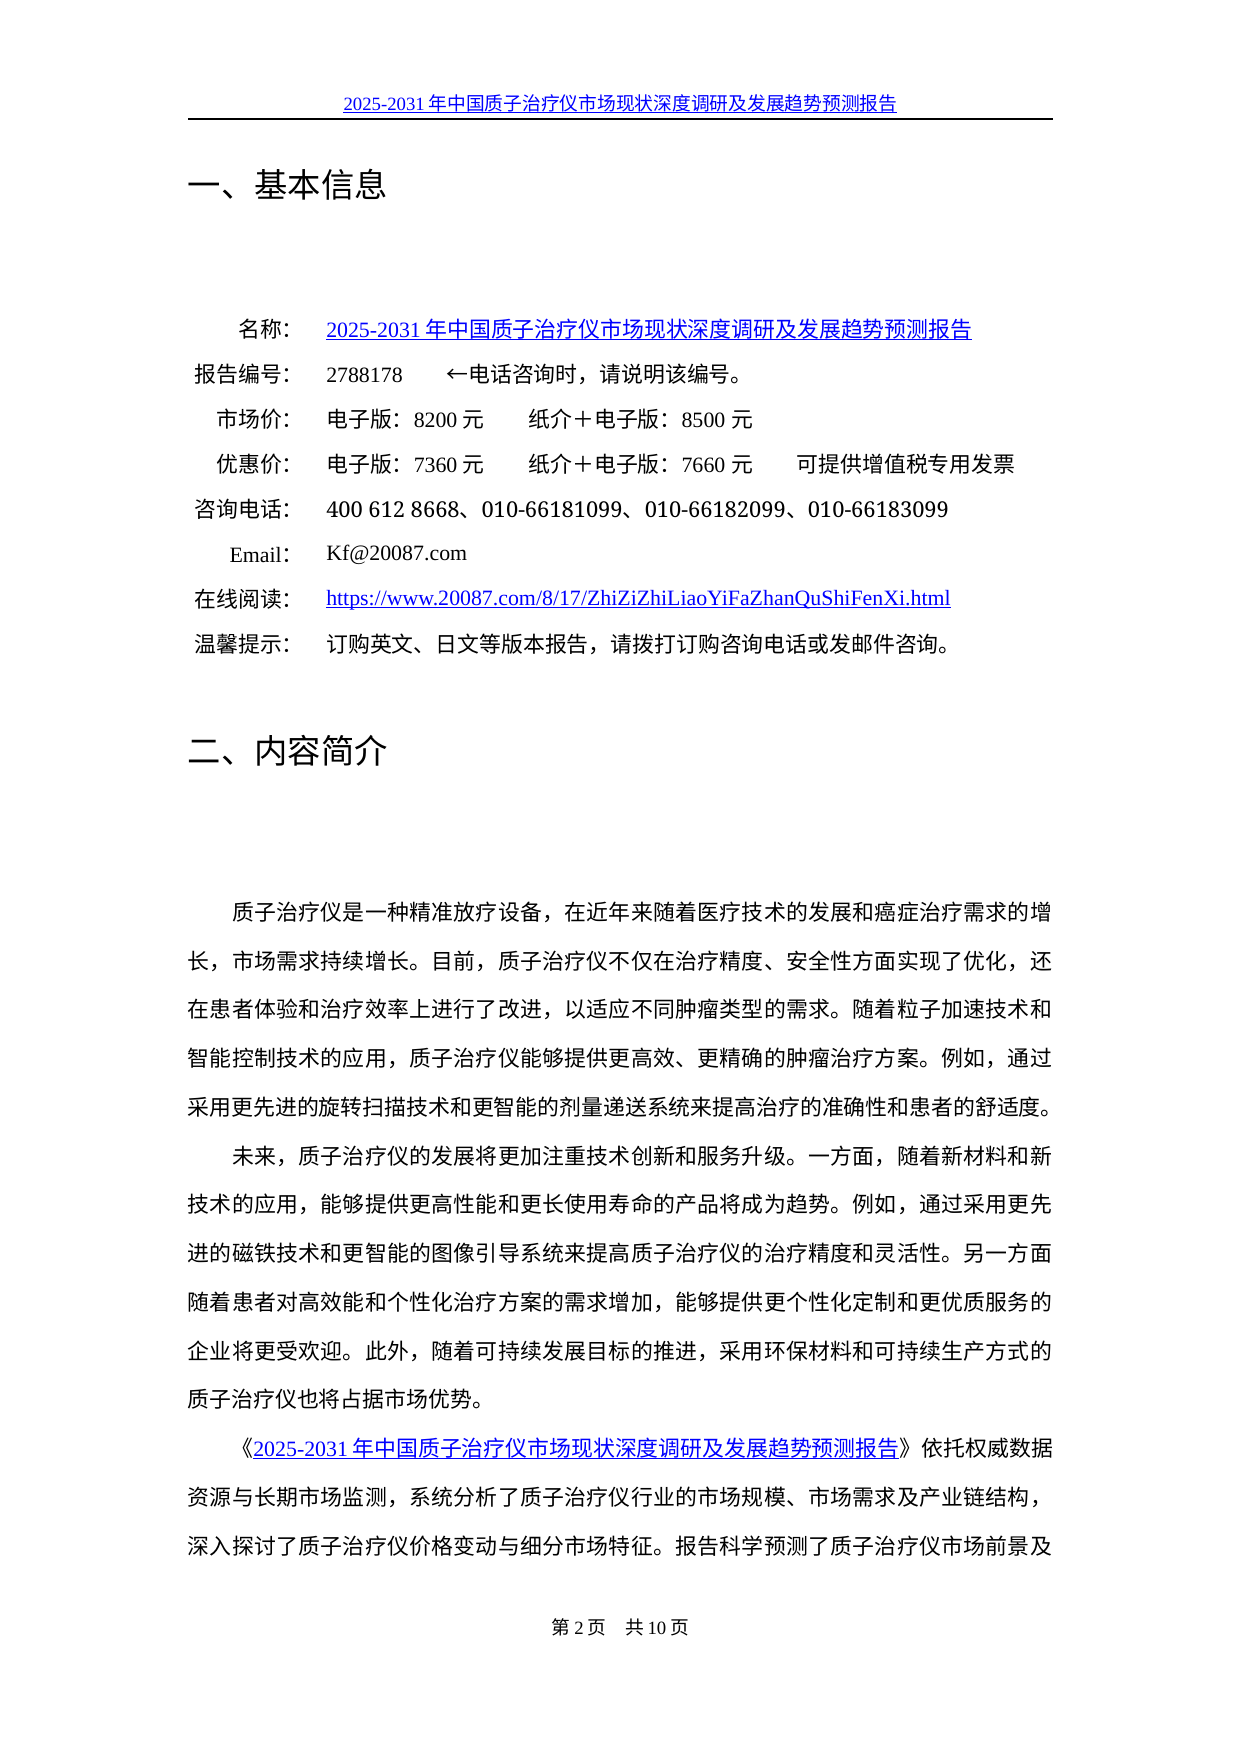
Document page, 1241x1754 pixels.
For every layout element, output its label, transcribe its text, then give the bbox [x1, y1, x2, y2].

table_cell [315, 582, 1073, 627]
table_cell 订购英文、日文等版本报告，请拨打订购咨询电话或发邮件咨询。 [315, 627, 1073, 672]
title 一、基本信息 [187, 150, 1053, 215]
table_cell Email： [167, 537, 315, 582]
table_cell 报告编号： [167, 357, 315, 402]
table_cell 咨询电话： [167, 492, 315, 537]
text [187, 894, 1053, 1561]
table_cell 温馨提示： [167, 627, 315, 672]
table_cell 电子版：8200 元 纸介＋电子版：8500 元 [315, 402, 1073, 447]
table_cell Kf@20087.com [315, 537, 1073, 582]
table_cell 400 612 8668、010-66181099、010-66182099、010-66183099 [315, 492, 1073, 537]
table_cell 电子版：7360 元 纸介＋电子版：7660 元 可提供增值税专用发票 [315, 447, 1073, 492]
table_header 名称： [167, 312, 315, 357]
table_header 2025-2031年中国质子治疗仪市场现状深度调研及发展趋势预测报告 [315, 312, 1073, 357]
table_cell 2788178 ←电话咨询时，请说明该编号。 [315, 357, 1073, 402]
title 二、内容简介 [187, 717, 1053, 782]
table_cell 优惠价： [167, 447, 315, 492]
table_cell 在线阅读： [167, 582, 315, 627]
table_cell 市场价： [167, 402, 315, 447]
